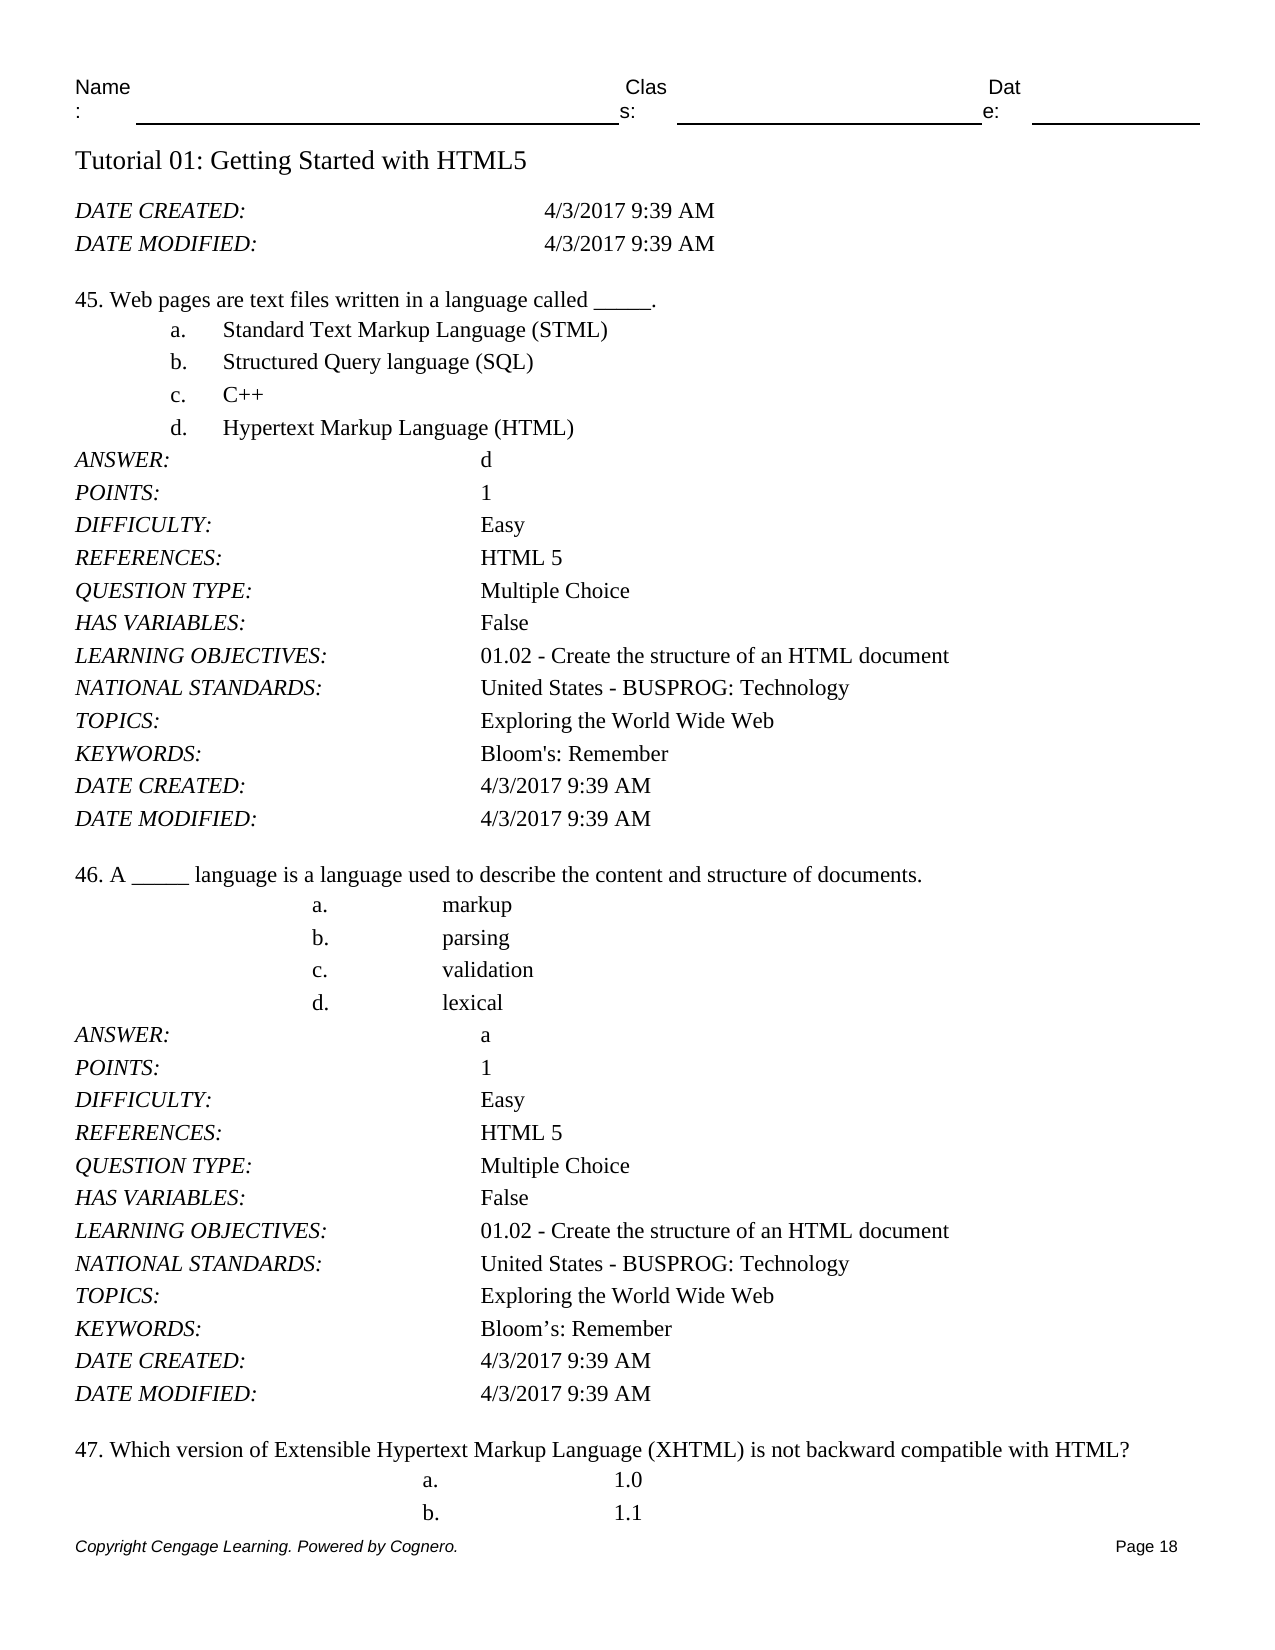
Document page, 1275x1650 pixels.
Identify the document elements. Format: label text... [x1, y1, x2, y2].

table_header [75, 194, 1200, 259]
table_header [75, 1437, 1200, 1528]
table_header 46. ​A _____ language is a language used to describe the content and structure of documents. [75, 861, 1200, 1409]
table_header 45. ​Web pages are text files written in a language called _____. [75, 286, 1200, 834]
